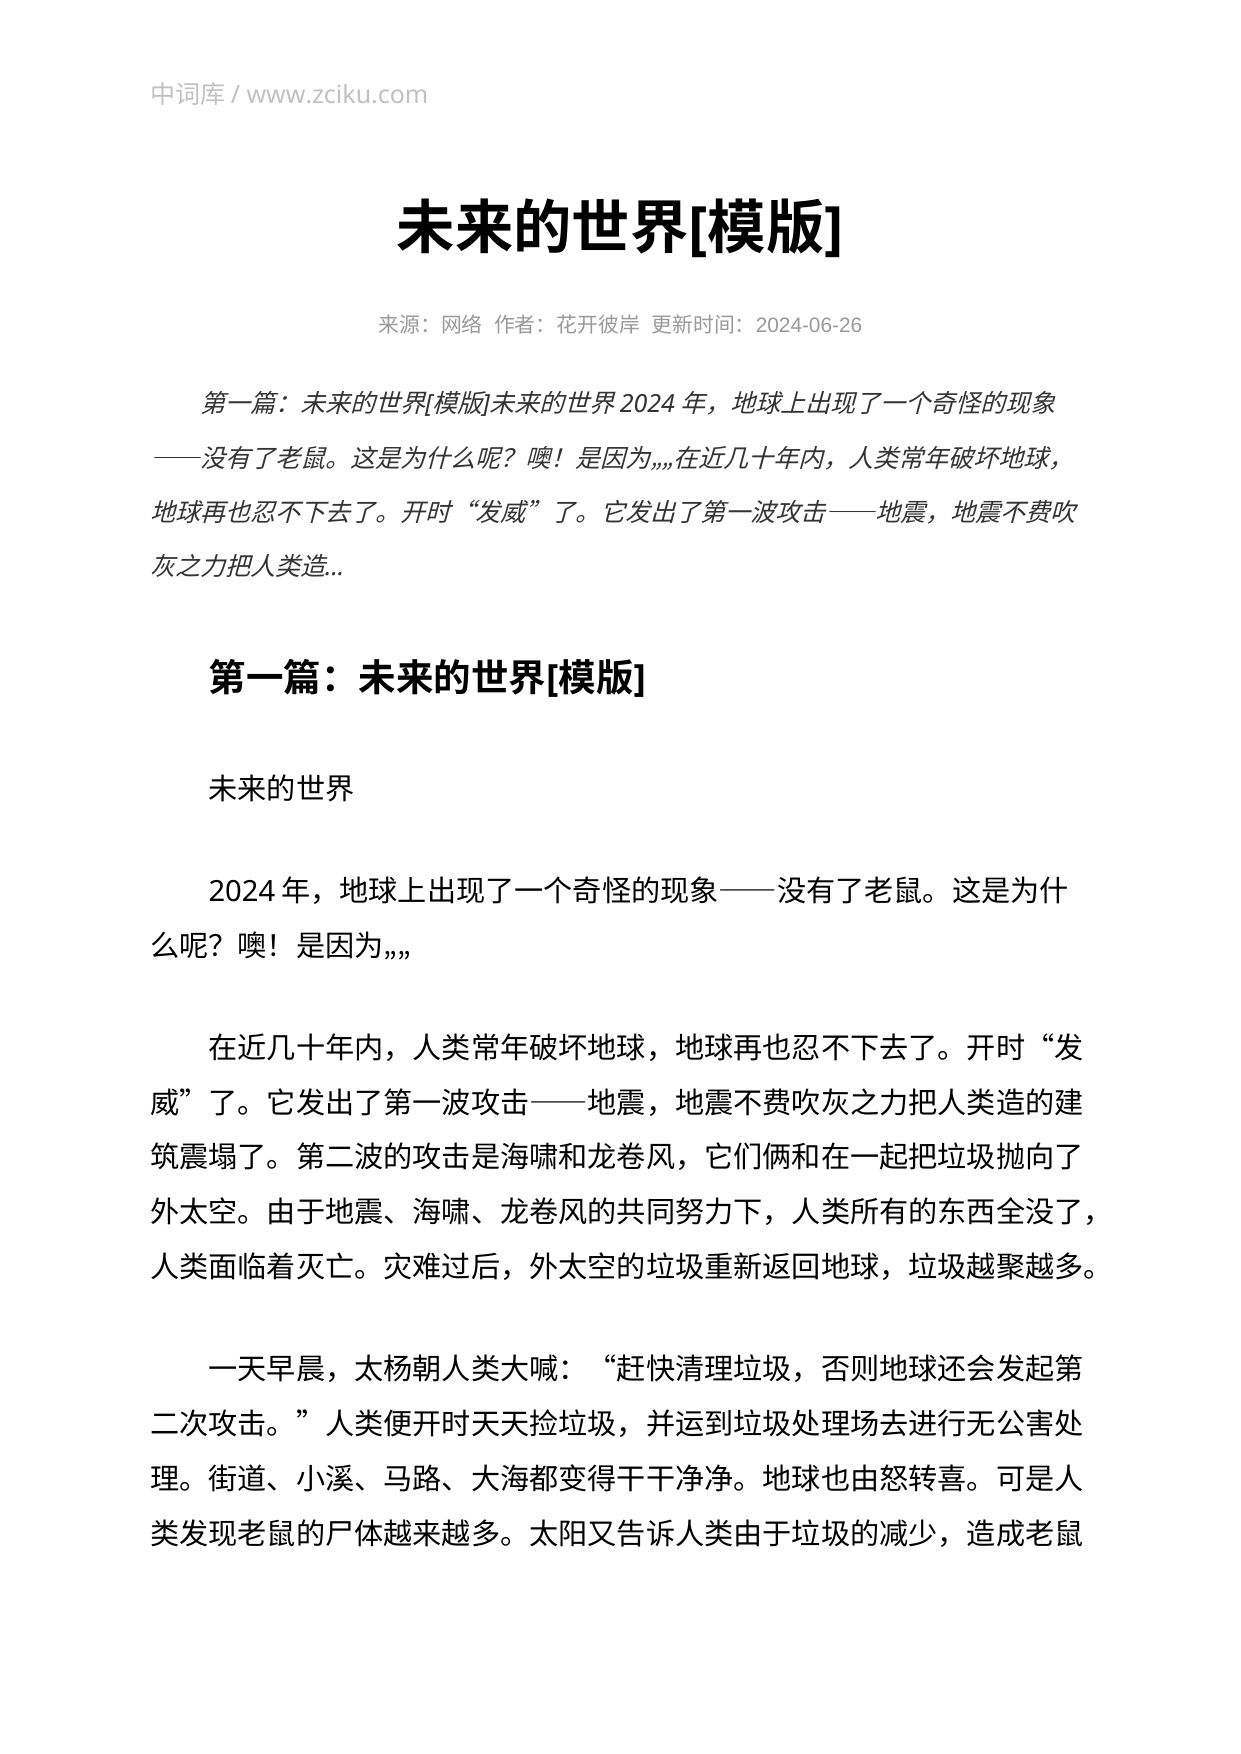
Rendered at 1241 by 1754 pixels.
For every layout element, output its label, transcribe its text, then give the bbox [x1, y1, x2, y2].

text 第一篇：未来的世界[模版]未来的世界2024年，地球上出现了一个奇怪的现象——没有了老鼠。这是为什么呢？噢！是因为„„在近几十年内，人类常年破坏地球，地球再也忍不下去了。开时“发威”了。它发出了第一波攻击——地震，地震不费吹灰之力把人类造... [150, 384, 1090, 583]
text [150, 1346, 1090, 1553]
text 来源：网络 作者：花开彼岸 更新时间：2024-06-26 [150, 313, 1090, 337]
subtitle 未来的世界[模版] [150, 181, 1090, 266]
text 2024年，地球上出现了一个奇怪的现象——没有了老鼠。这是为什么呢？噢！是因为„„ [150, 867, 1090, 965]
text 第一篇：未来的世界[模版] [150, 648, 1090, 703]
text 在近几十年内，人类常年破坏地球，地球再也忍不下去了。开时“发威”了。它发出了第一波攻击——地震，地震不费吹灰之力把人类造的建筑震塌了。第二波的攻击是海啸和龙卷风，它们俩和在一起把垃圾抛向了外太空。由于地震、海啸、龙卷风的共同努力下，人类所有的东西全没了，人类面临着灭亡。灾难过后，外太空的垃圾重新返回地球，垃圾越聚越多。 [150, 1024, 1090, 1286]
text 未来的世界 [150, 766, 1090, 808]
